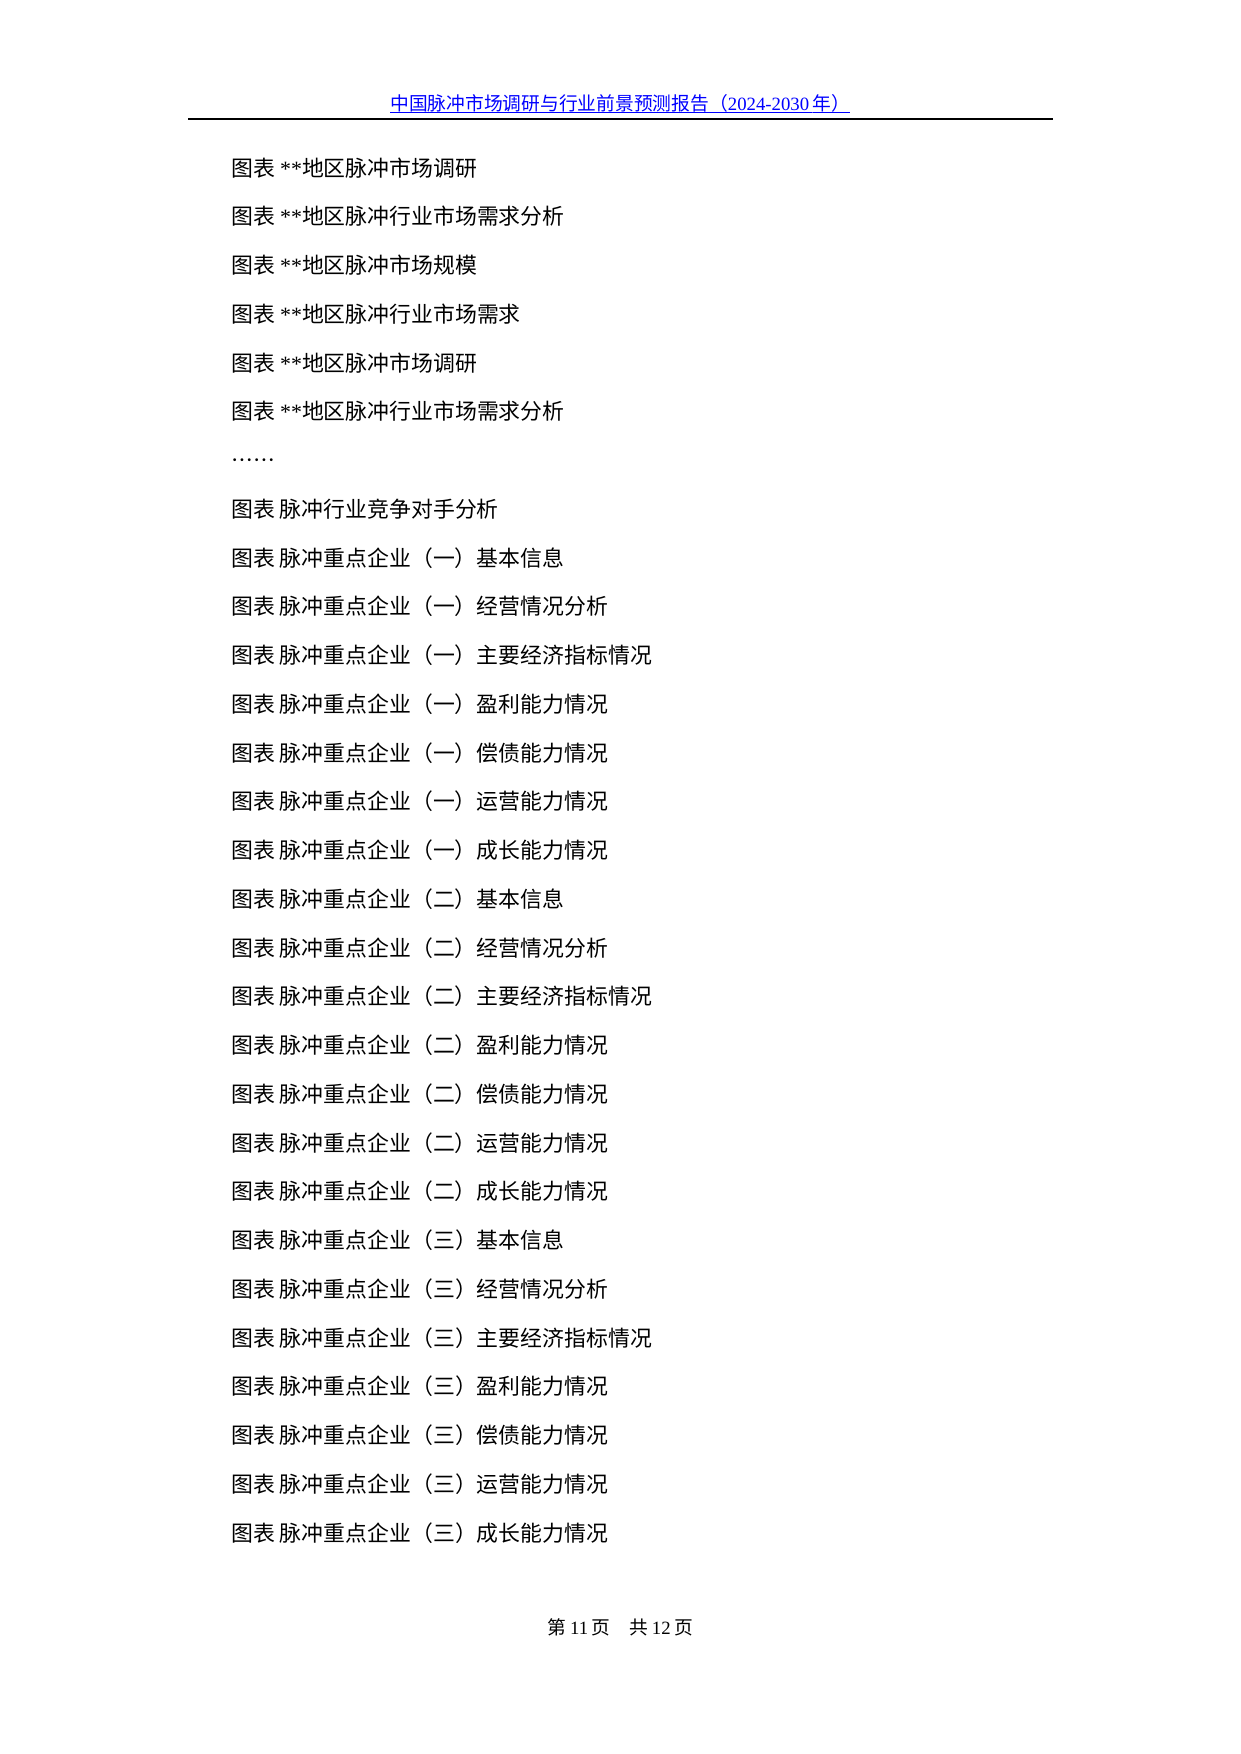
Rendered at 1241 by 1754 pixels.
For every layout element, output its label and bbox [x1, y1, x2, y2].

text [187, 150, 1053, 1548]
